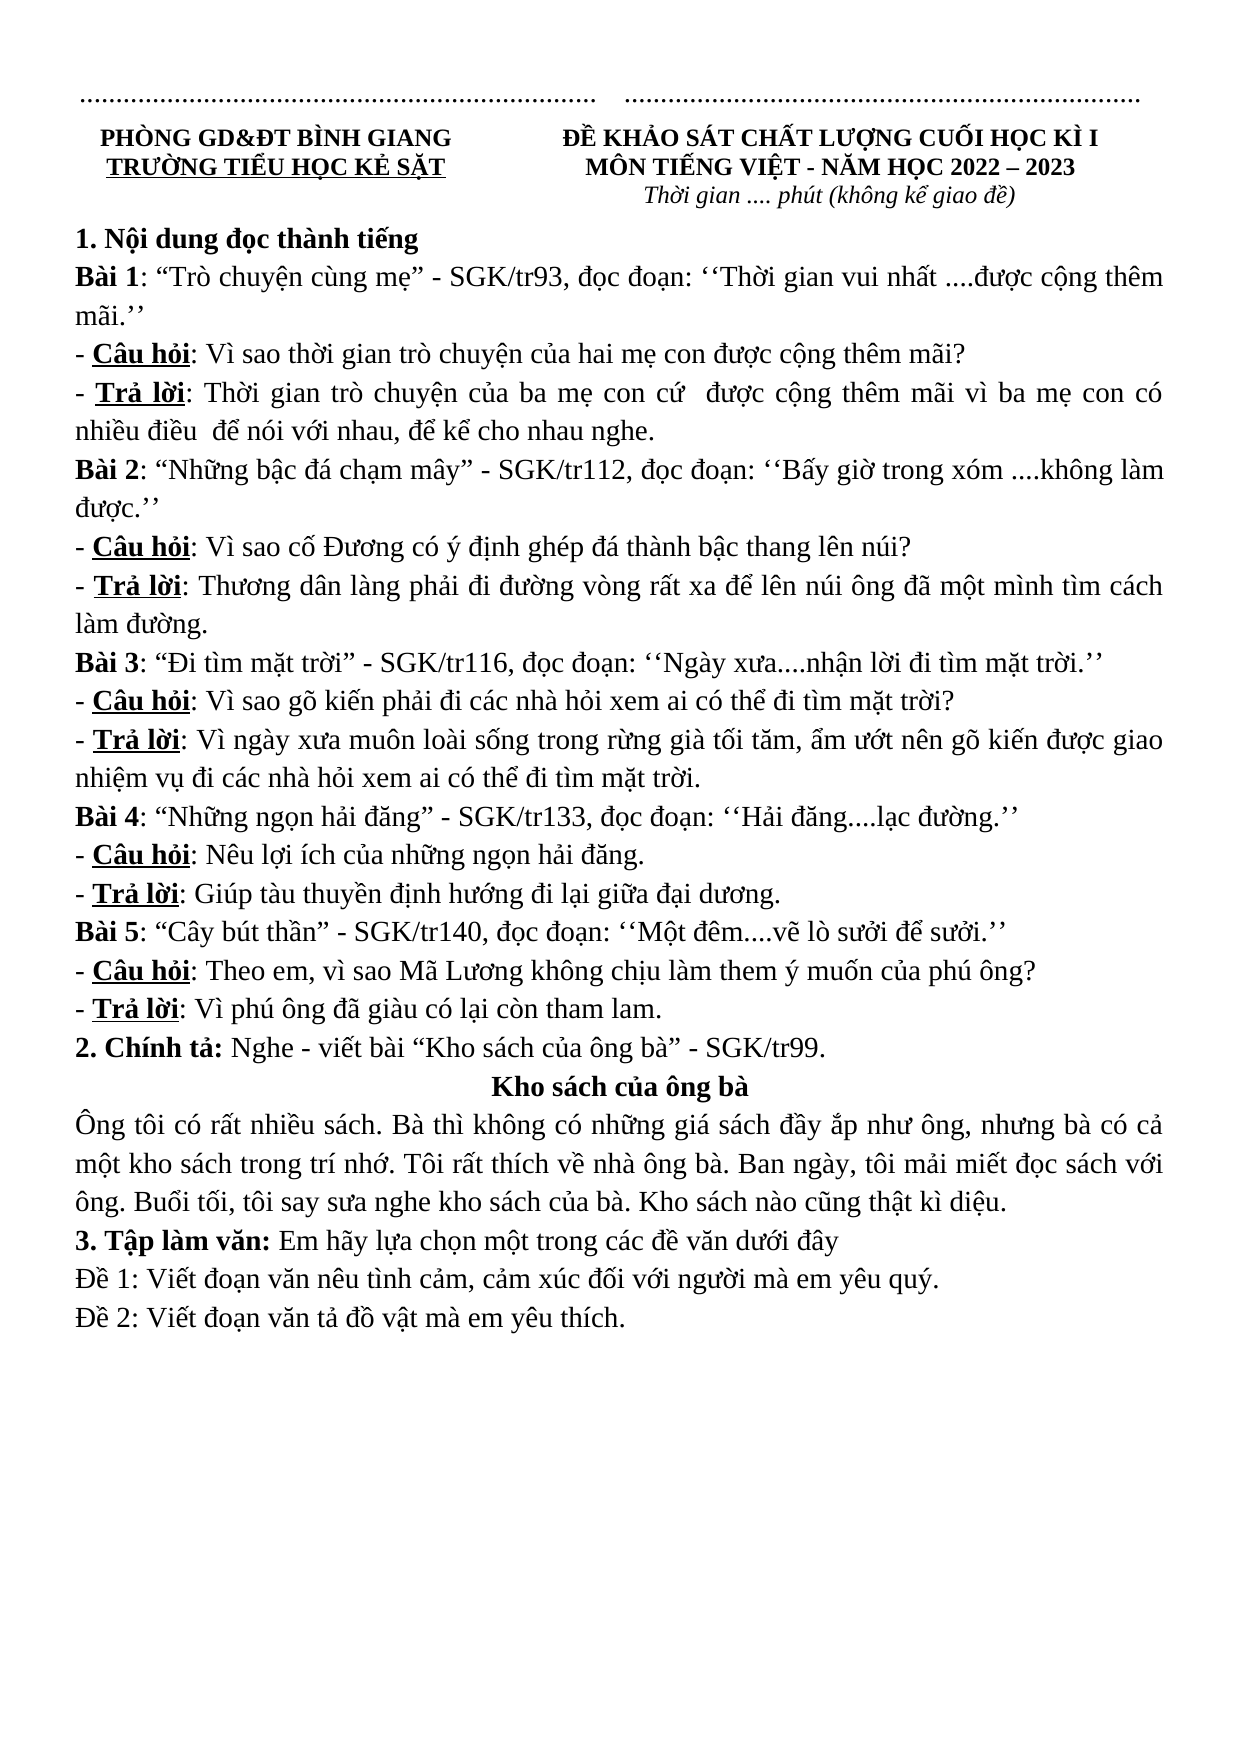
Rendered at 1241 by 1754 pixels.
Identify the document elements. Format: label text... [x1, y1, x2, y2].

text 2. Chính tả: Nghe - viết bài “Kho sách của ông bà” - SGK/tr99. [75, 1030, 1165, 1064]
text - Trả lời: Giúp tàu thuyền định hướng đi lại giữa đại dương. [75, 876, 1165, 909]
text Bài 4: “Những ngọn hải đăng” - SGK/tr133, đọc đoạn: ‘‘Hải đăng....lạc đường.’’ [75, 799, 1165, 832]
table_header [610, 75, 1154, 123]
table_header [66, 75, 610, 123]
text - Câu hỏi: Theo em, vì sao Mã Lương không chịu làm them ý muốn của phú ông? [75, 953, 1165, 987]
text Ông tôi có rất nhiều sách. Bà thì không có những giá sách đầy ắp như ông, nhưng bà có cả một kho sách trong trí nhớ. Tôi rất thích về nhà ông bà. Ban ngày, tôi mải miết đọc sách với ông. Buổi tối, tôi say sưa nghe kho sách của bà. Kho sách nào cũng thật kì diệu. [75, 1107, 1165, 1218]
table_cell PHÒNG GD&ĐT BÌNH GIANG TRƯỜNG TIỂU HỌC KẺ SẶT [66, 123, 486, 221]
text - Trả lời: Vì phú ông đã giàu có lại còn tham lam. [75, 992, 1165, 1025]
text - Trả lời: Thương dân làng phải đi đường vòng rất xa để lên núi ông đã một mình tìm cách làm đường. [75, 568, 1165, 640]
text - Câu hỏi: Vì sao cố Đương có ý định ghép đá thành bậc thang lên núi? [75, 529, 1165, 563]
text Đề 2: Viết đoạn văn tả đồ vật mà em yêu thích. [75, 1300, 1165, 1333]
text 1. Nội dung đọc thành tiếng [75, 221, 1165, 254]
text - Trả lời: Thời gian trò chuyện của ba mẹ con cứ được cộng thêm mãi vì ba mẹ con có nhiều điều để nói với nhau, để kể cho nhau nghe. [75, 375, 1165, 447]
text 3. Tập làm văn: Em hãy lựa chọn một trong các đề văn dưới đây [75, 1223, 1165, 1256]
table_cell ĐỀ KHẢO SÁT CHẤT LƯỢNG CUỐI HỌC KÌ I MÔN TIẾNG VIỆT - NĂM HỌC 2022 – 2023 Thời gian .... phút (không kể giao đề) [486, 123, 1175, 221]
text - Trả lời: Vì ngày xưa muôn loài sống trong rừng già tối tăm, ẩm ướt nên gõ kiến được giao nhiệm vụ đi các nhà hỏi xem ai có thể đi tìm mặt trời. [75, 722, 1165, 794]
text Bài 3: “Đi tìm mặt trời” - SGK/tr116, đọc đoạn: ‘‘Ngày xưa....nhận lời đi tìm mặt trời.’’ [75, 645, 1165, 678]
text Bài 1: “Trò chuyện cùng mẹ” - SGK/tr93, đọc đoạn: ‘‘Thời gian vui nhất ....được cộng thêm mãi.’’ [75, 259, 1165, 331]
text Bài 2: “Những bậc đá chạm mây” - SGK/tr112, đọc đoạn: ‘‘Bấy giờ trong xóm ....không làm được.’’ [75, 452, 1165, 524]
text Bài 5: “Cây bút thần” - SGK/tr140, đọc đoạn: ‘‘Một đêm....vẽ lò sưởi để sưởi.’’ [75, 914, 1165, 948]
text Đề 1: Viết đoạn văn nêu tình cảm, cảm xúc đối với người mà em yêu quý. [75, 1261, 1165, 1295]
text - Câu hỏi: Vì sao thời gian trò chuyện của hai mẹ con được cộng thêm mãi? [75, 336, 1165, 370]
text - Câu hỏi: Nêu lợi ích của những ngọn hải đăng. [75, 837, 1165, 871]
text - Câu hỏi: Vì sao gõ kiến phải đi các nhà hỏi xem ai có thể đi tìm mặt trời? [75, 683, 1165, 717]
text Kho sách của ông bà [75, 1069, 1165, 1102]
